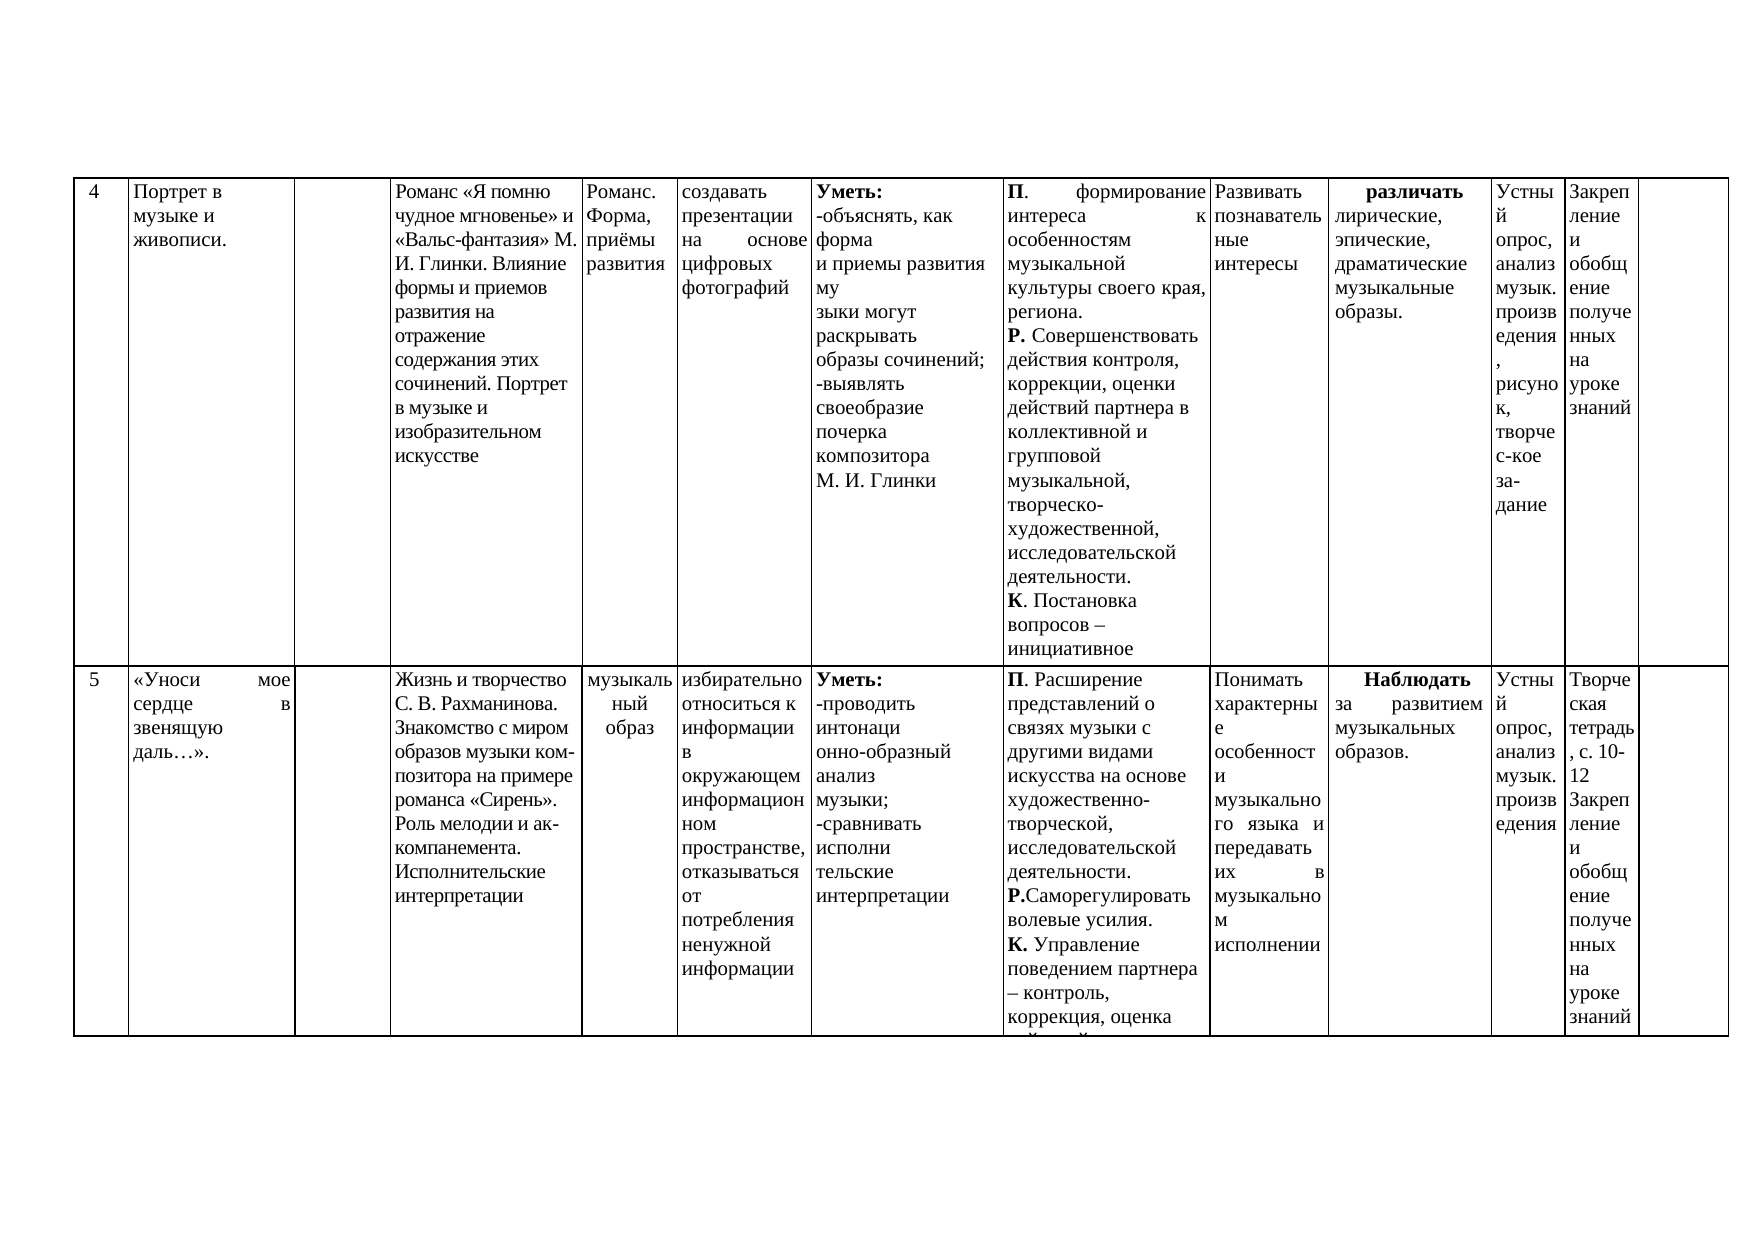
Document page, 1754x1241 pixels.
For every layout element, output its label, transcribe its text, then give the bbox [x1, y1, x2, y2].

table_cell [295, 179, 390, 665]
table_cell Уметь: -объяснять, как форма и приемы развития му зыки могут раскрывать образы сочинений; -выявлять своеобразие почерка композитора М. И. Глинки [812, 179, 1003, 665]
table_cell П. формирование интереса к особенностям музыкальной культуры своего края, региона. Р. Совершенствовать действия контроля, коррекции, оценки действий партнера в коллективной и групповой музыкальной, творческо-художественной, исследовательской деятельности. К. Постановка вопросов – инициативное сотрудничество в поиске и сборе информации. [1004, 179, 1210, 665]
table_cell Романс «Я помню чудное мгновенье» и «Вальс-фантазия» М. И. Глинки. Влияние формы и приемов развития на отражение содержания этих сочинений. Портрет в музыке и изобразительном искусстве [391, 179, 582, 665]
table_cell П. Расширение представлений о связях музыки с другими видами искусства на основе художественно-творческой, исследовательской деятельности. Р.Саморегулировать волевые усилия. К. Управление поведением партнера – контроль, коррекция, оценка действий партнера. [1004, 667, 1209, 1035]
table_cell [296, 667, 390, 1035]
table_cell Устный опрос, анализ музык.произведения [1492, 667, 1564, 1035]
table_cell [1640, 667, 1728, 1035]
table_cell Устный опрос, анализ музык.произведения, рисунок, творчес-кое за-дание [1492, 179, 1564, 665]
table_cell Закрепление и обобщение полученных на уроке знаний [1566, 179, 1638, 665]
table_cell Наблюдать за развитием музыкальных образов. [1329, 667, 1491, 1035]
table_cell Романс. Форма, приёмы развития [583, 179, 677, 665]
table_cell Жизнь и творчество С. В. Рахманинова. Знакомство с миром образов музыки композитора на примере романса «Сирень». Роль мелодии и аккомпанемента. Исполнительские интерпретации [391, 667, 581, 1035]
table_cell создавать презентации на основе цифровых фотографий [678, 179, 811, 665]
table_cell [1639, 179, 1728, 665]
table_cell музыкальный образ [583, 667, 677, 1035]
table_cell Развивать познавательные интересы [1211, 179, 1328, 665]
table_cell «Уноси мое сердце в звенящую даль…». [129, 667, 294, 1035]
table_cell Творческая тетрадь, с. 10-12 Закрепление и обобщение полученных на уроке знаний [1566, 667, 1638, 1035]
table_cell различать лирические, эпические, драматические музыкальные образы. [1329, 179, 1491, 665]
table_cell Портрет в музыке и живописи. [129, 179, 294, 665]
table_cell Понимать характерные особенности музыкального языка и передавать их в музыкальном исполнении [1211, 667, 1328, 1035]
table_cell избирательно относиться к информации в окружающем информационном пространстве, отказываться от потребления ненужной информации [678, 667, 811, 1035]
table_cell Уметь: -проводить интонаци онно-образный анализ музыки; -сравнивать исполни тельские интерпретации [812, 667, 1003, 1035]
table_cell 4 [75, 179, 128, 665]
table_cell 5 [75, 667, 128, 1035]
